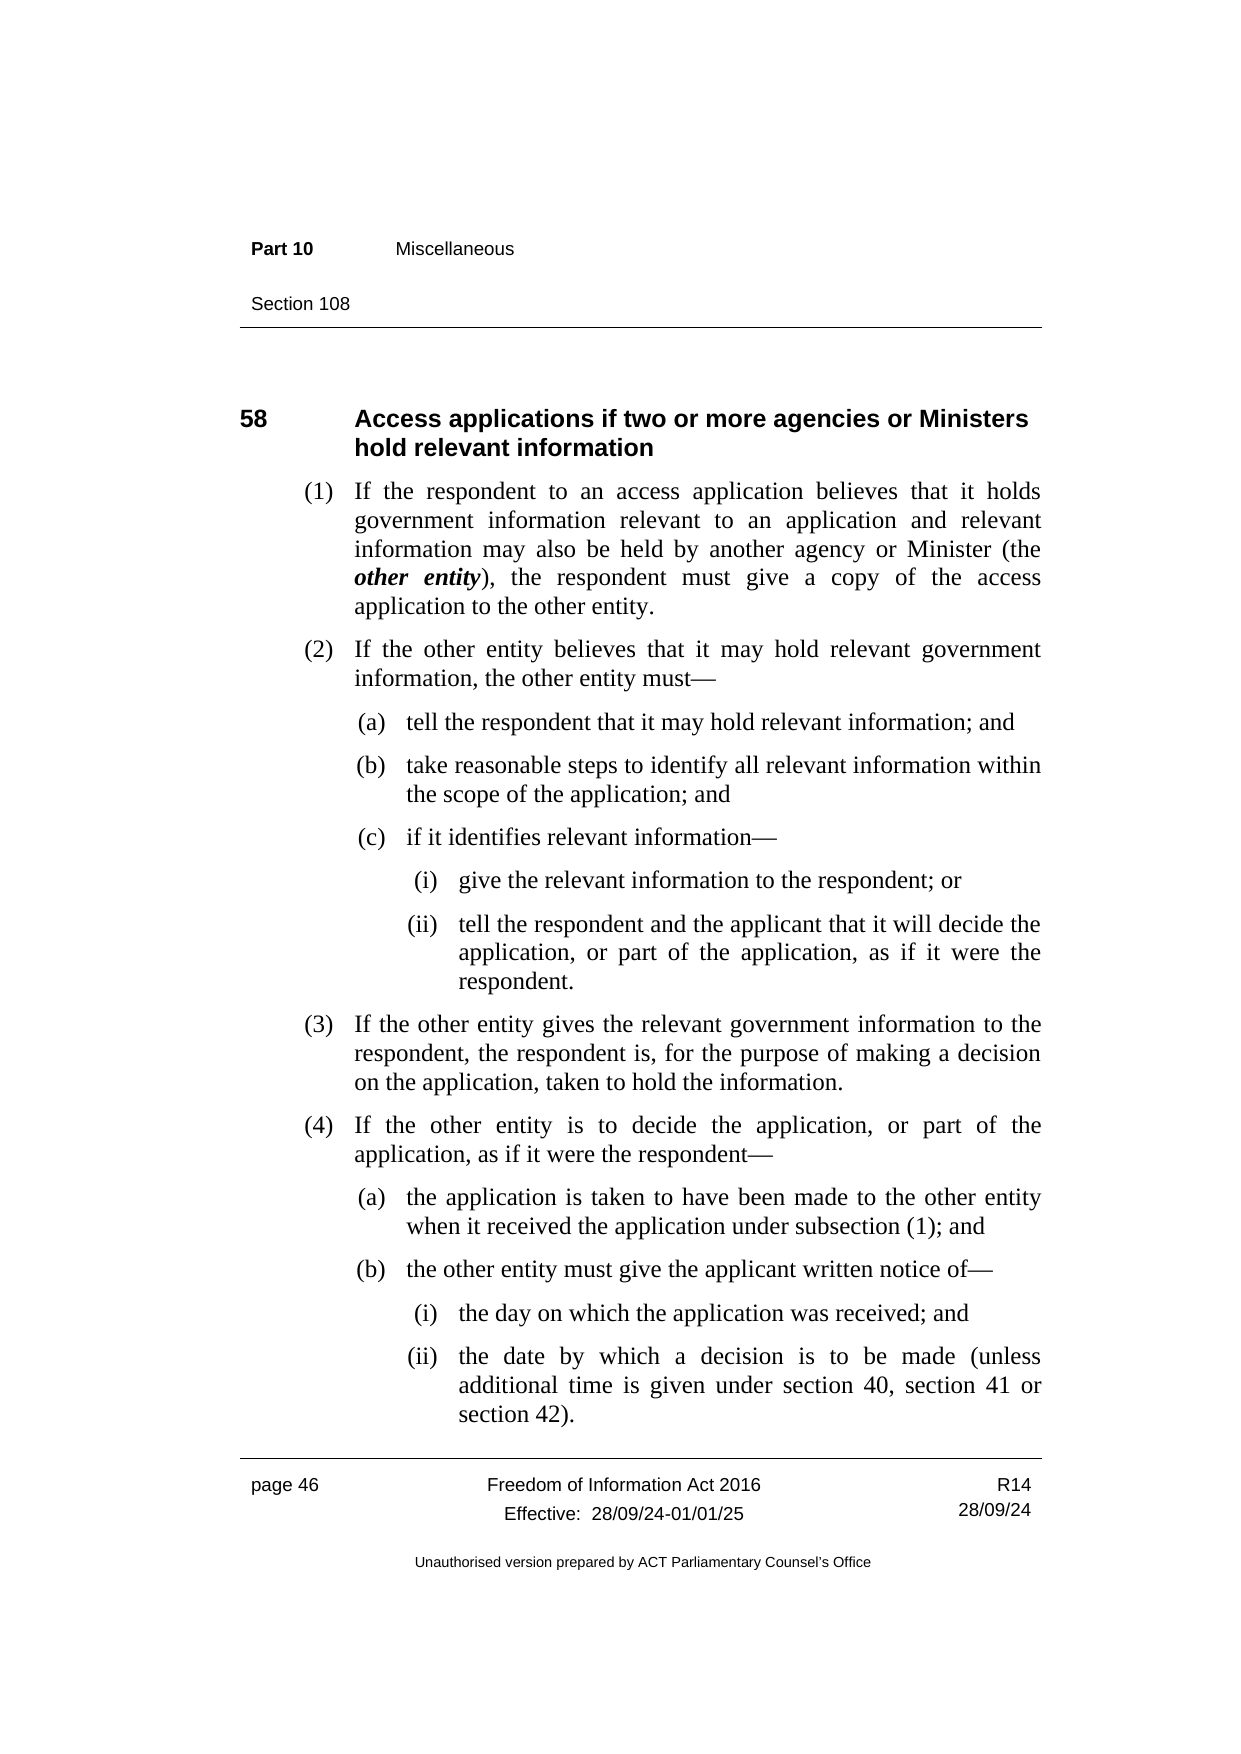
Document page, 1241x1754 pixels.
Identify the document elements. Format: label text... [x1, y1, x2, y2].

text (1) If the respondent to an access application believes that it holds government information relevant to an application and relevant information may also be held by another agency or Minister (the other entity), the respondent must give a copy of the access application to the other entity. [239, 476, 1042, 620]
text (ii) tell the respondent and the applicant that it will decide the application, or part of the application, as if it were the respondent. [239, 909, 1042, 995]
text (b) the other entity must give the applicant written notice of— [239, 1254, 1042, 1283]
text (3) If the other entity gives the relevant government information to the respondent, the respondent is, for the purpose of making a decision on the application, taken to hold the information. [239, 1009, 1042, 1096]
text (i) the day on which the application was received; and [239, 1298, 1042, 1327]
text (i) give the relevant information to the respondent; or [239, 865, 1042, 894]
text (ii) the date by which a decision is to be made (unless additional time is given under section 40, section 41 or section 42). [239, 1341, 1042, 1427]
text 58 Access applications if two or more agencies or Ministers hold relevant information [239, 404, 1042, 462]
text (4) If the other entity is to decide the application, or part of the application, as if it were the respondent— [239, 1110, 1042, 1168]
text (2) If the other entity believes that it may hold relevant government information, the other entity must— [239, 634, 1042, 692]
text (c) if it identifies relevant information— [239, 822, 1042, 851]
text (a) the application is taken to have been made to the other entity when it received the application under subsection (1); and [239, 1182, 1042, 1240]
text (b) take reasonable steps to identify all relevant information within the scope of the application; and [239, 750, 1042, 807]
text (a) tell the respondent that it may hold relevant information; and [239, 707, 1042, 735]
